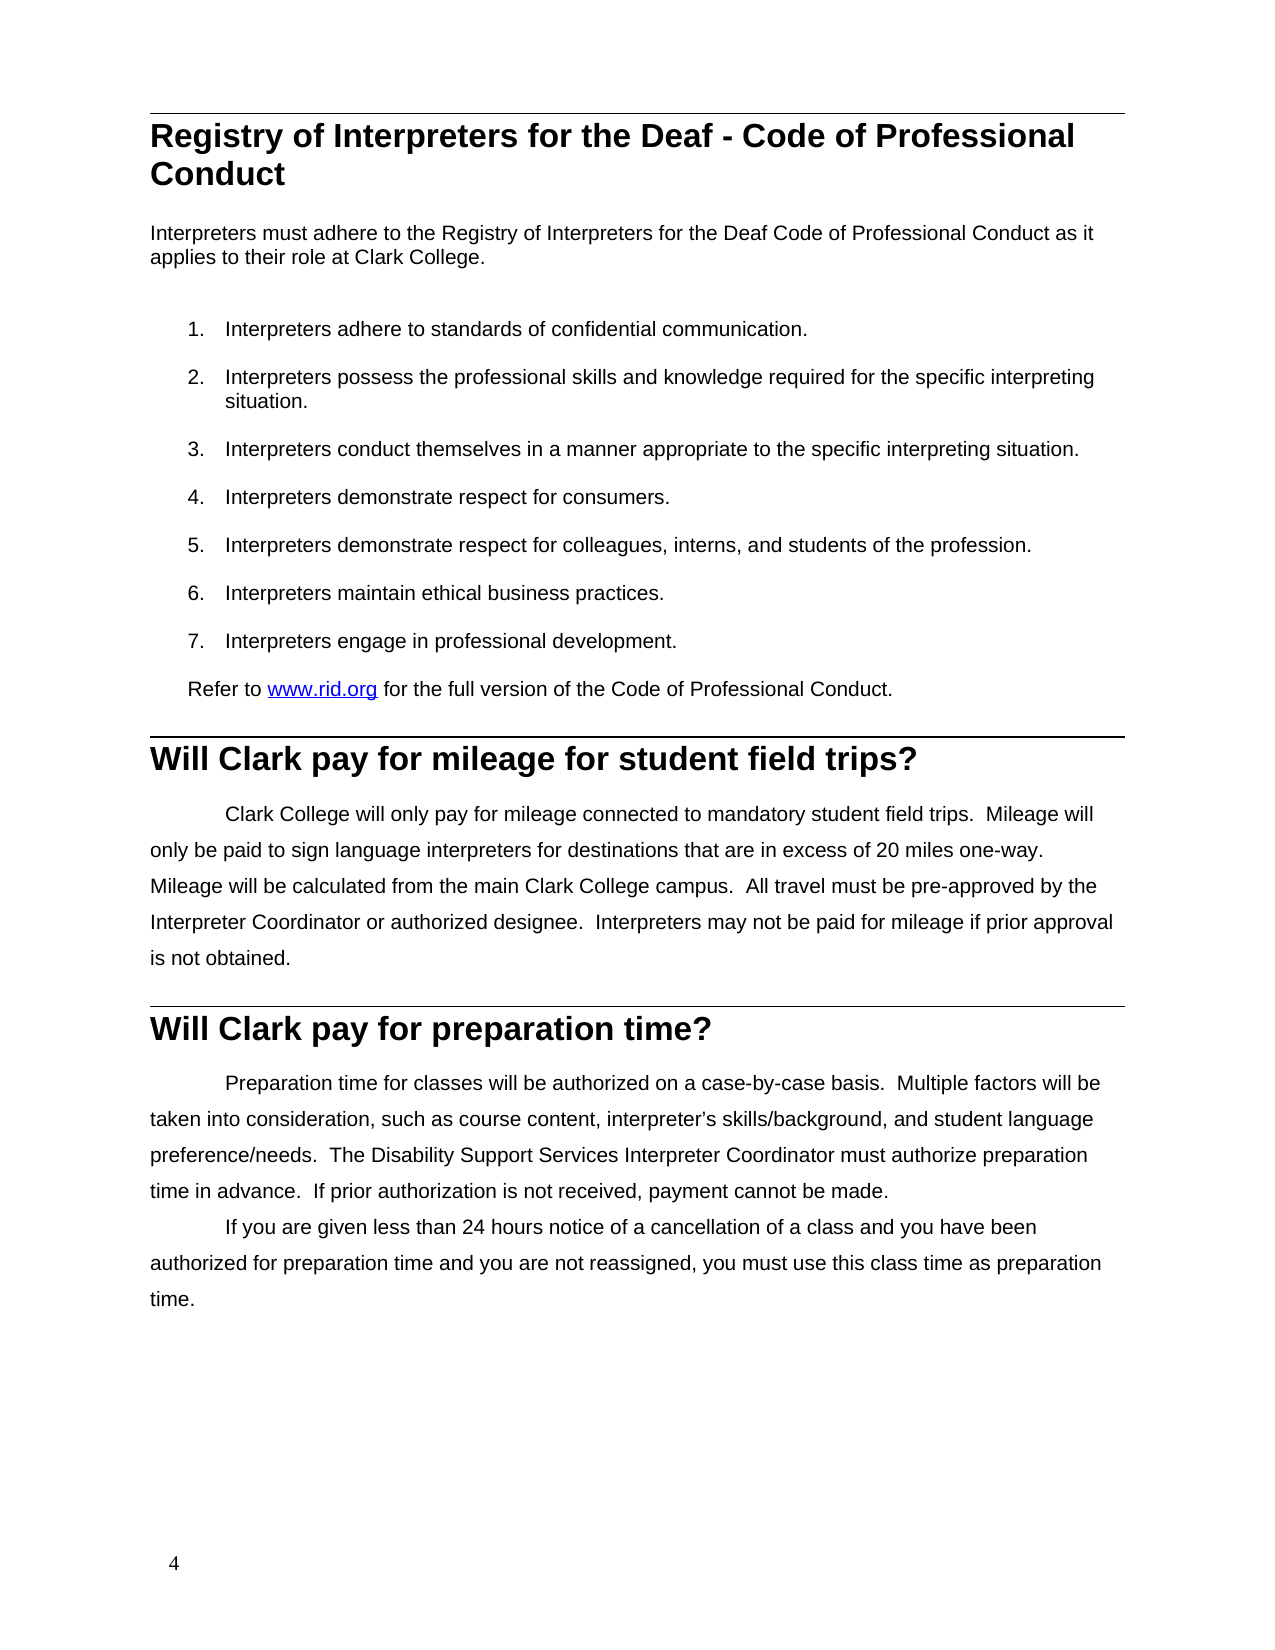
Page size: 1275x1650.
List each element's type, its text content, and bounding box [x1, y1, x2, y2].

subtitle Will Clark pay for preparation time? [150, 1007, 1125, 1047]
list Interpreters demonstrate respect for consumers. [187, 485, 1125, 509]
list Interpreters conduct themselves in a manner appropriate to the specific interpreting situation. [187, 437, 1125, 461]
text Interpreters must adhere to the Registry of Interpreters for the Deaf Code of Professional Conduct as it applies to their role at Clark College. [150, 221, 1125, 269]
list Interpreters adhere to standards of confidential communication. [187, 317, 1125, 341]
list Interpreters engage in professional development. [187, 628, 1125, 652]
text Refer to www.rid.org for the full version of the Code of Professional Conduct. [187, 676, 1125, 700]
list Interpreters demonstrate respect for colleagues, interns, and students of the profession. [187, 533, 1125, 557]
text Clark College will only pay for mileage connected to mandatory student field trips. Mileage will only be paid to sign language interpreters for destinations that are in excess of 20 miles one-way. Mileage will be calculated from the main Clark College campus. All travel must be pre-approved by the Interpreter Coordinator or authorized designee. Interpreters may not be paid for mileage if prior approval is not obtained. [150, 802, 1125, 970]
list Interpreters possess the professional skills and knowledge required for the specific interpreting situation. [187, 365, 1125, 413]
list Interpreters maintain ethical business practices. [187, 581, 1125, 604]
text Preparation time for classes will be authorized on a case-by-case basis. Multiple factors will be taken into consideration, such as course content, interpreter’s skills/background, and student language preference/needs. The Disability Support Services Interpreter Coordinator must authorize preparation time in advance. If prior authorization is not received, payment cannot be made. [150, 1071, 1125, 1203]
text If you are given less than 24 hours notice of a cancellation of a class and you have been authorized for preparation time and you are not reassigned, you must use this class time as preparation time. [150, 1215, 1125, 1311]
subtitle Will Clark pay for mileage for student field trips? [150, 738, 1125, 778]
subtitle Registry of Interpreters for the Deaf - Code of Professional Conduct [150, 114, 1125, 192]
